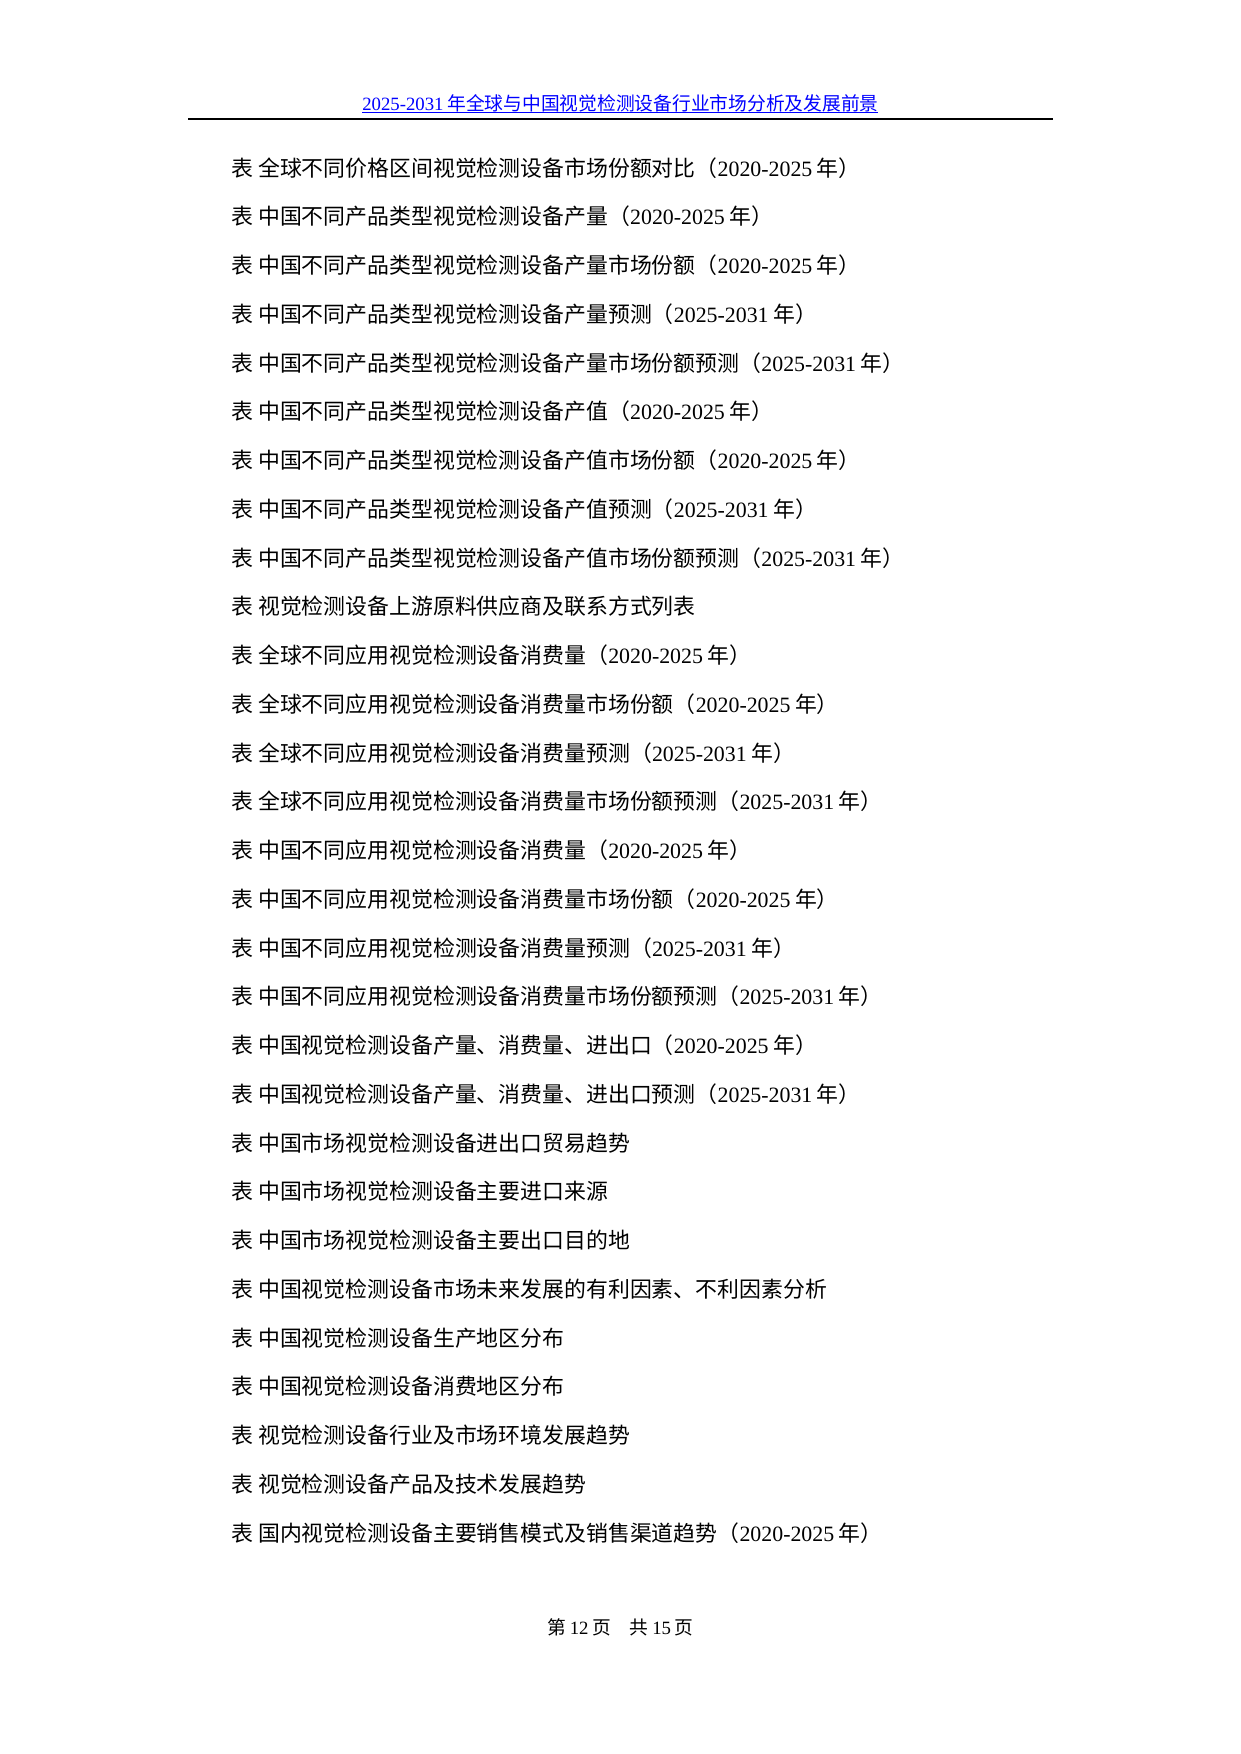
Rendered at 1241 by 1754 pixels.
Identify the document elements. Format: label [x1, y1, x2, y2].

text [187, 150, 1053, 1548]
